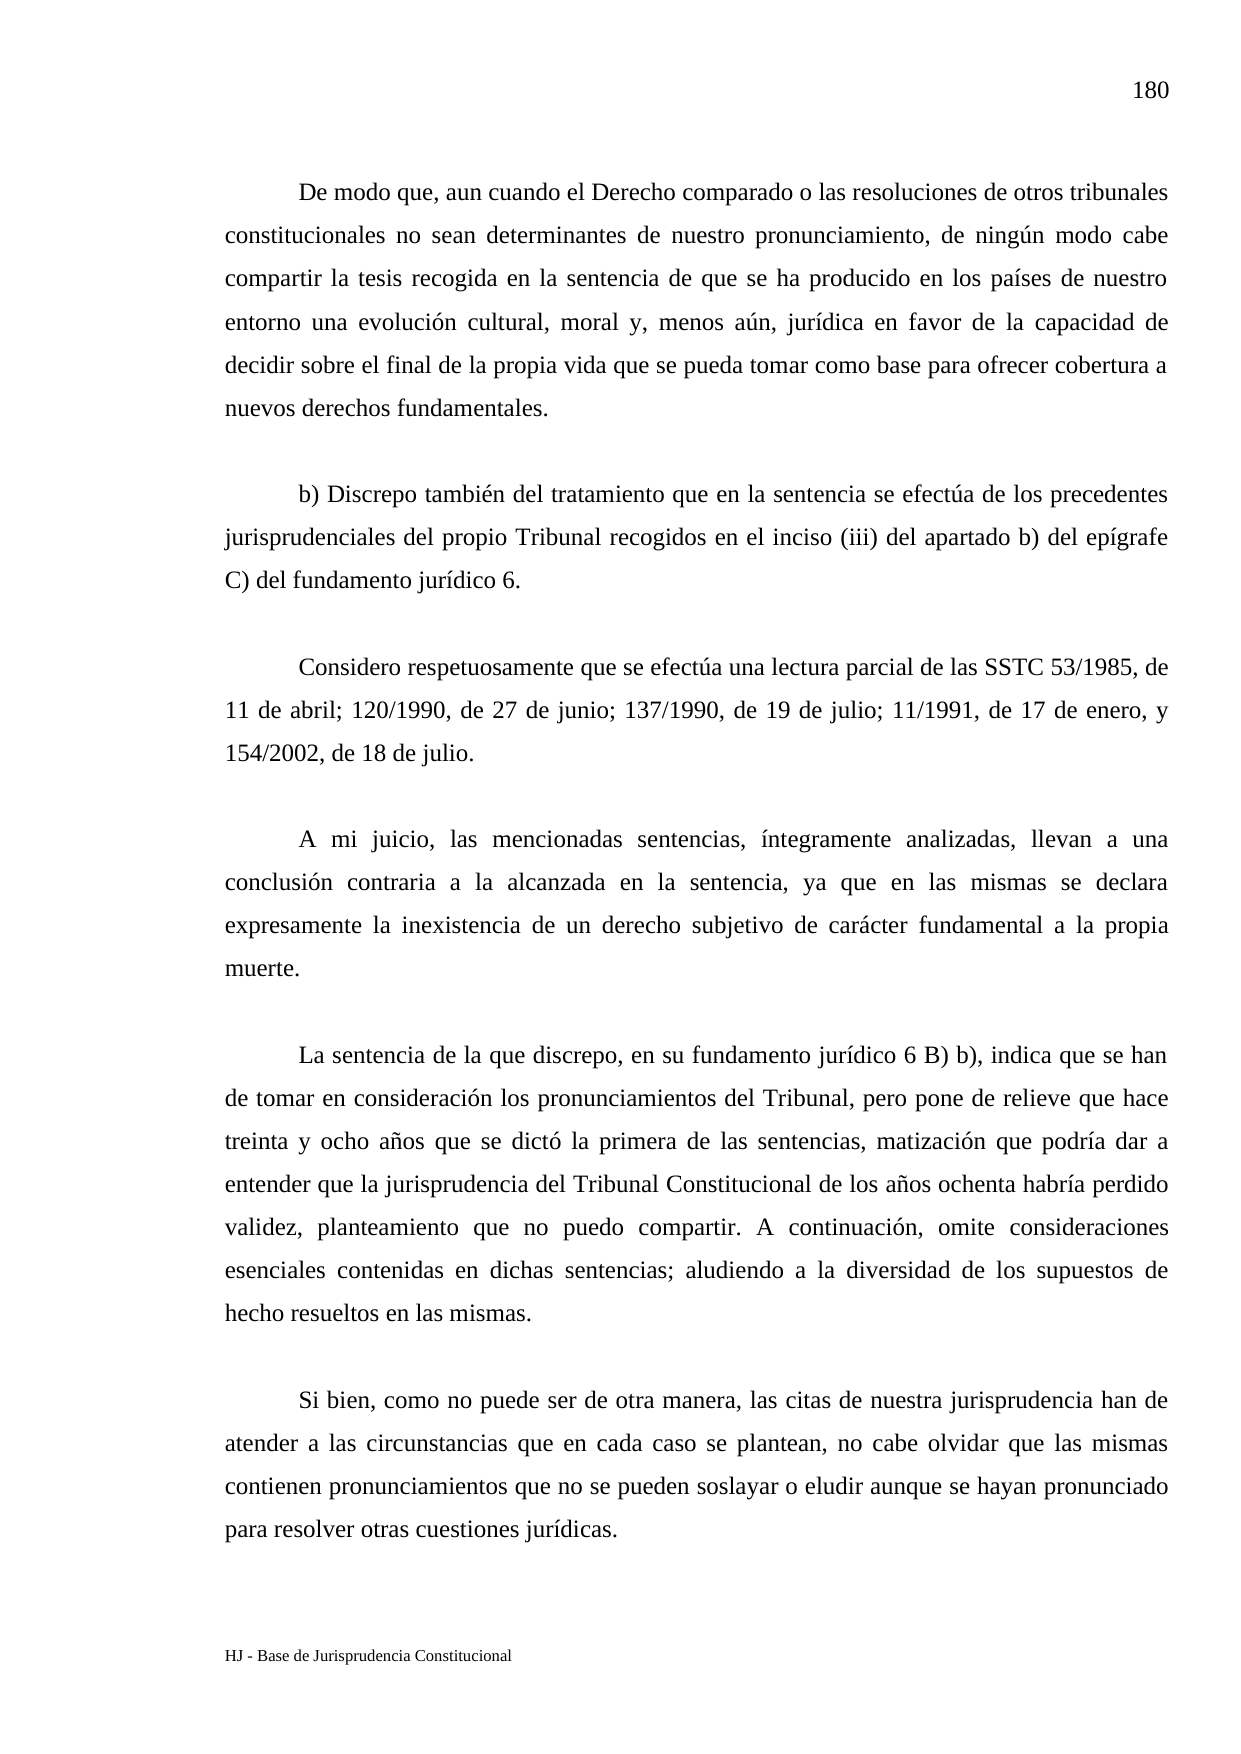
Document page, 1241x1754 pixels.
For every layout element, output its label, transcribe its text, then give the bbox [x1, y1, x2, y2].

text De modo que, aun cuando el Derecho comparado o las resoluciones de otros tribunales constitucionales no sean determinantes de nuestro pronunciamiento, de ningún modo cabe compartir la tesis recogida en la sentencia de que se ha producido en los países de nuestro entorno una evolución cultural, moral y, menos aún, jurídica en favor de la capacidad de decidir sobre el final de la propia vida que se pueda tomar como base para ofrecer cobertura a nuevos derechos fundamentales. [224, 177, 1169, 422]
text La sentencia de la que discrepo, en su fundamento jurídico 6 B) b), indica que se han de tomar en consideración los pronunciamientos del Tribunal, pero pone de relieve que hace treinta y ocho años que se dictó la primera de las sentencias, matización que podría dar a entender que la jurisprudencia del Tribunal Constitucional de los años ochenta habría perdido validez, planteamiento que no puedo compartir. A continuación, omite consideraciones esenciales contenidas en dichas sentencias; aludiendo a la diversidad de los supuestos de hecho resueltos en las mismas. [224, 1040, 1169, 1327]
text Considero respetuosamente que se efectúa una lectura parcial de las SSTC 53/1985, de 11 de abril; 120/1990, de 27 de junio; 137/1990, de 19 de julio; 11/1991, de 17 de enero, y 154/2002, de 18 de julio. [224, 652, 1169, 767]
text Si bien, como no puede ser de otra manera, las citas de nuestra jurisprudencia han de atender a las circunstancias que en cada caso se plantean, no cabe olvidar que las mismas contienen pronunciamientos que no se pueden soslayar o eludir aunque se hayan pronunciado para resolver otras cuestiones jurídicas. [224, 1385, 1169, 1543]
text b) Discrepo también del tratamiento que en la sentencia se efectúa de los precedentes jurisprudenciales del propio Tribunal recogidos en el inciso (iii) del apartado b) del epígrafe C) del fundamento jurídico 6. [224, 479, 1169, 594]
text A mi juicio, las mencionadas sentencias, íntegramente analizadas, llevan a una conclusión contraria a la alcanzada en la sentencia, ya que en las mismas se declara expresamente la inexistencia de un derecho subjetivo de carácter fundamental a la propia muerte. [224, 824, 1169, 982]
